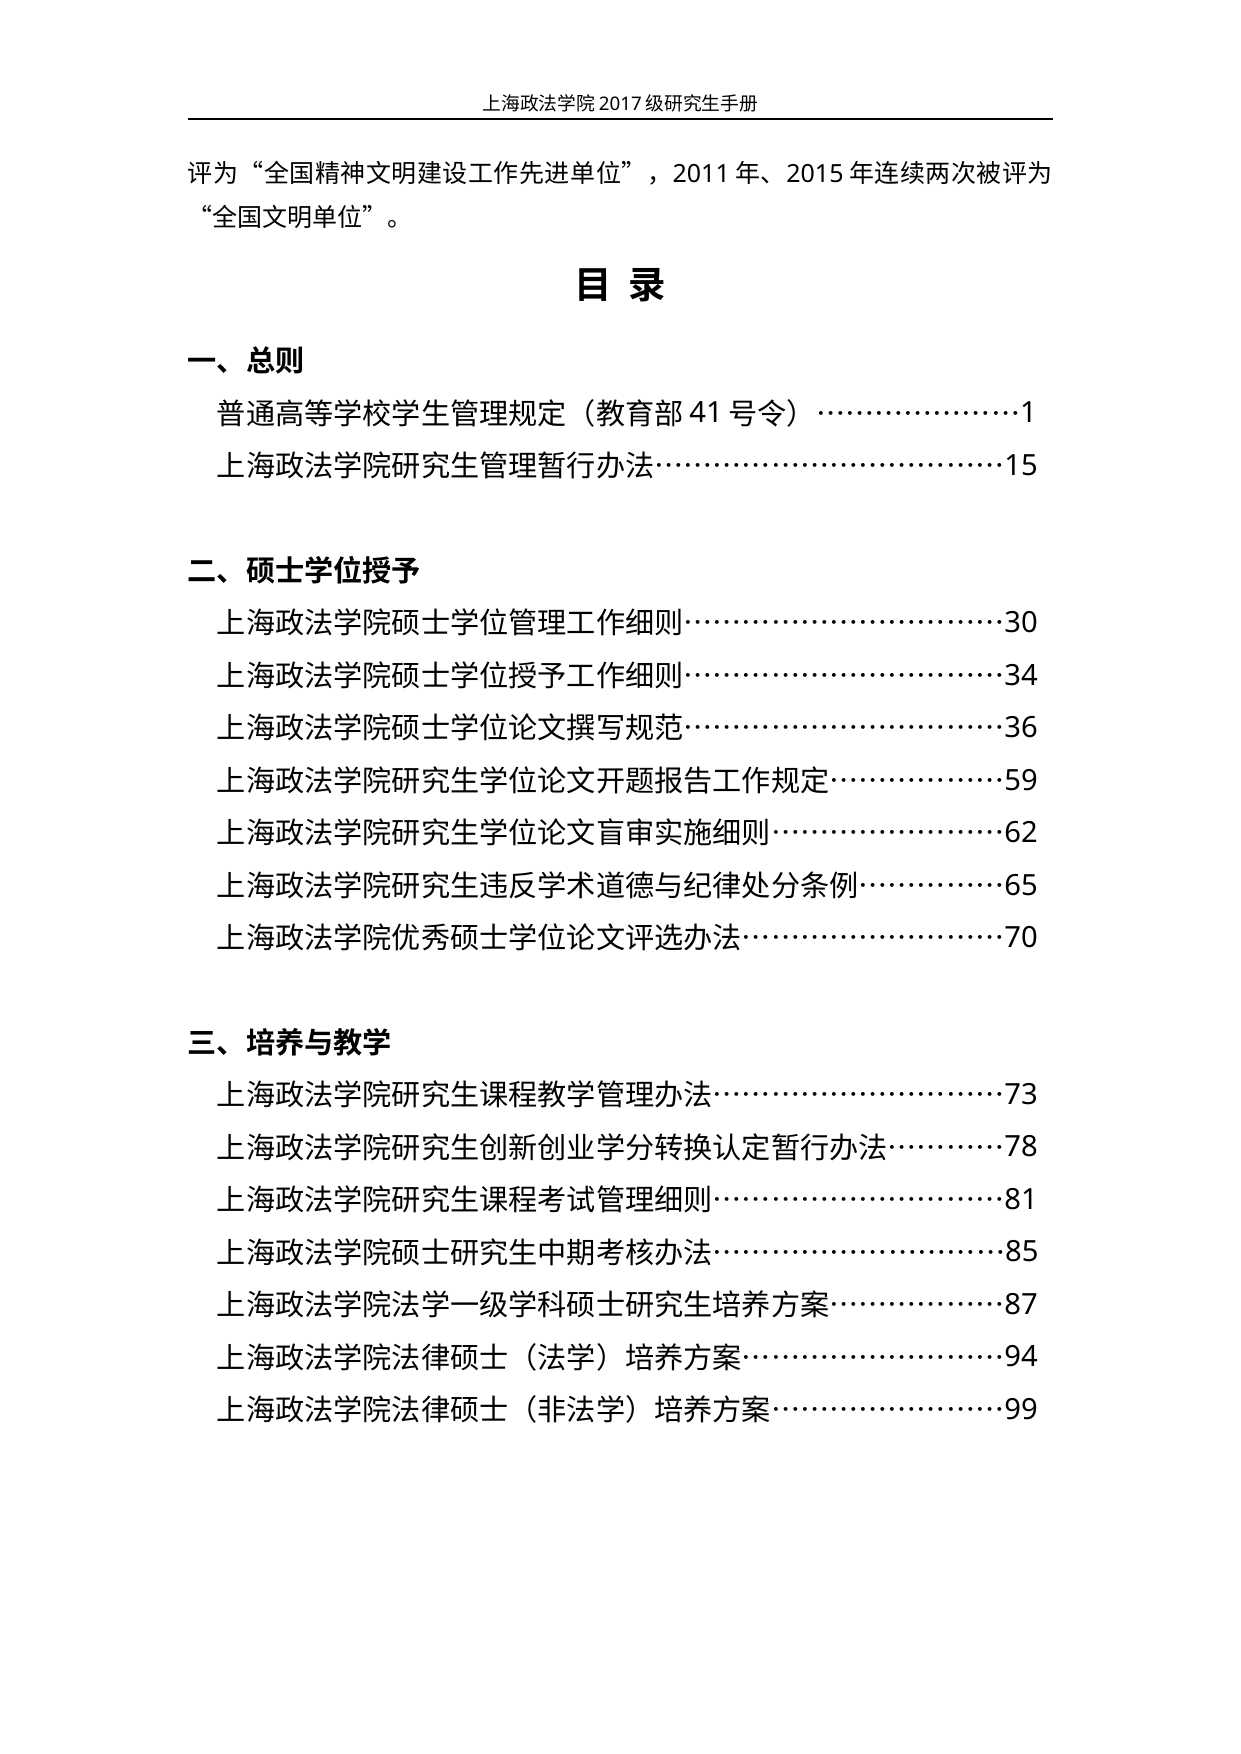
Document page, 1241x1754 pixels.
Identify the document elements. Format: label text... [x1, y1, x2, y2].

text 上海政法学院研究生管理暂行办法………………………………15 [187, 442, 1053, 486]
text 上海政法学院硕士学位授予工作细则……………………………34 [187, 652, 1053, 696]
text 二、硕士学位授予 [187, 547, 1053, 591]
text 上海政法学院优秀硕士学位论文评选办法………………………70 [187, 914, 1053, 958]
text 一、总则 [187, 337, 1053, 381]
text 上海政法学院研究生创新创业学分转换认定暂行办法…………78 [187, 1123, 1053, 1168]
text 上海政法学院研究生课程教学管理办法…………………………73 [187, 1071, 1053, 1115]
text 普通高等学校学生管理规定（教育部41号令）…………………1 [187, 389, 1053, 434]
text 目 录 [187, 238, 1053, 326]
text 上海政法学院法律硕士（法学）培养方案………………………94 [187, 1333, 1053, 1378]
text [187, 150, 1053, 238]
text 上海政法学院法律硕士（非法学）培养方案……………………99 [187, 1386, 1053, 1430]
text 上海政法学院硕士研究生中期考核办法…………………………85 [187, 1228, 1053, 1273]
text 上海政法学院研究生学位论文盲审实施细则……………………62 [187, 809, 1053, 853]
text 上海政法学院硕士学位管理工作细则……………………………30 [187, 599, 1053, 643]
text 上海政法学院硕士学位论文撰写规范……………………………36 [187, 704, 1053, 748]
text 三、培养与教学 [187, 1018, 1053, 1063]
text 上海政法学院法学一级学科硕士研究生培养方案………………87 [187, 1281, 1053, 1325]
text 上海政法学院研究生违反学术道德与纪律处分条例……………65 [187, 862, 1053, 906]
text 上海政法学院研究生课程考试管理细则…………………………81 [187, 1176, 1053, 1220]
text 上海政法学院研究生学位论文开题报告工作规定………………59 [187, 757, 1053, 801]
